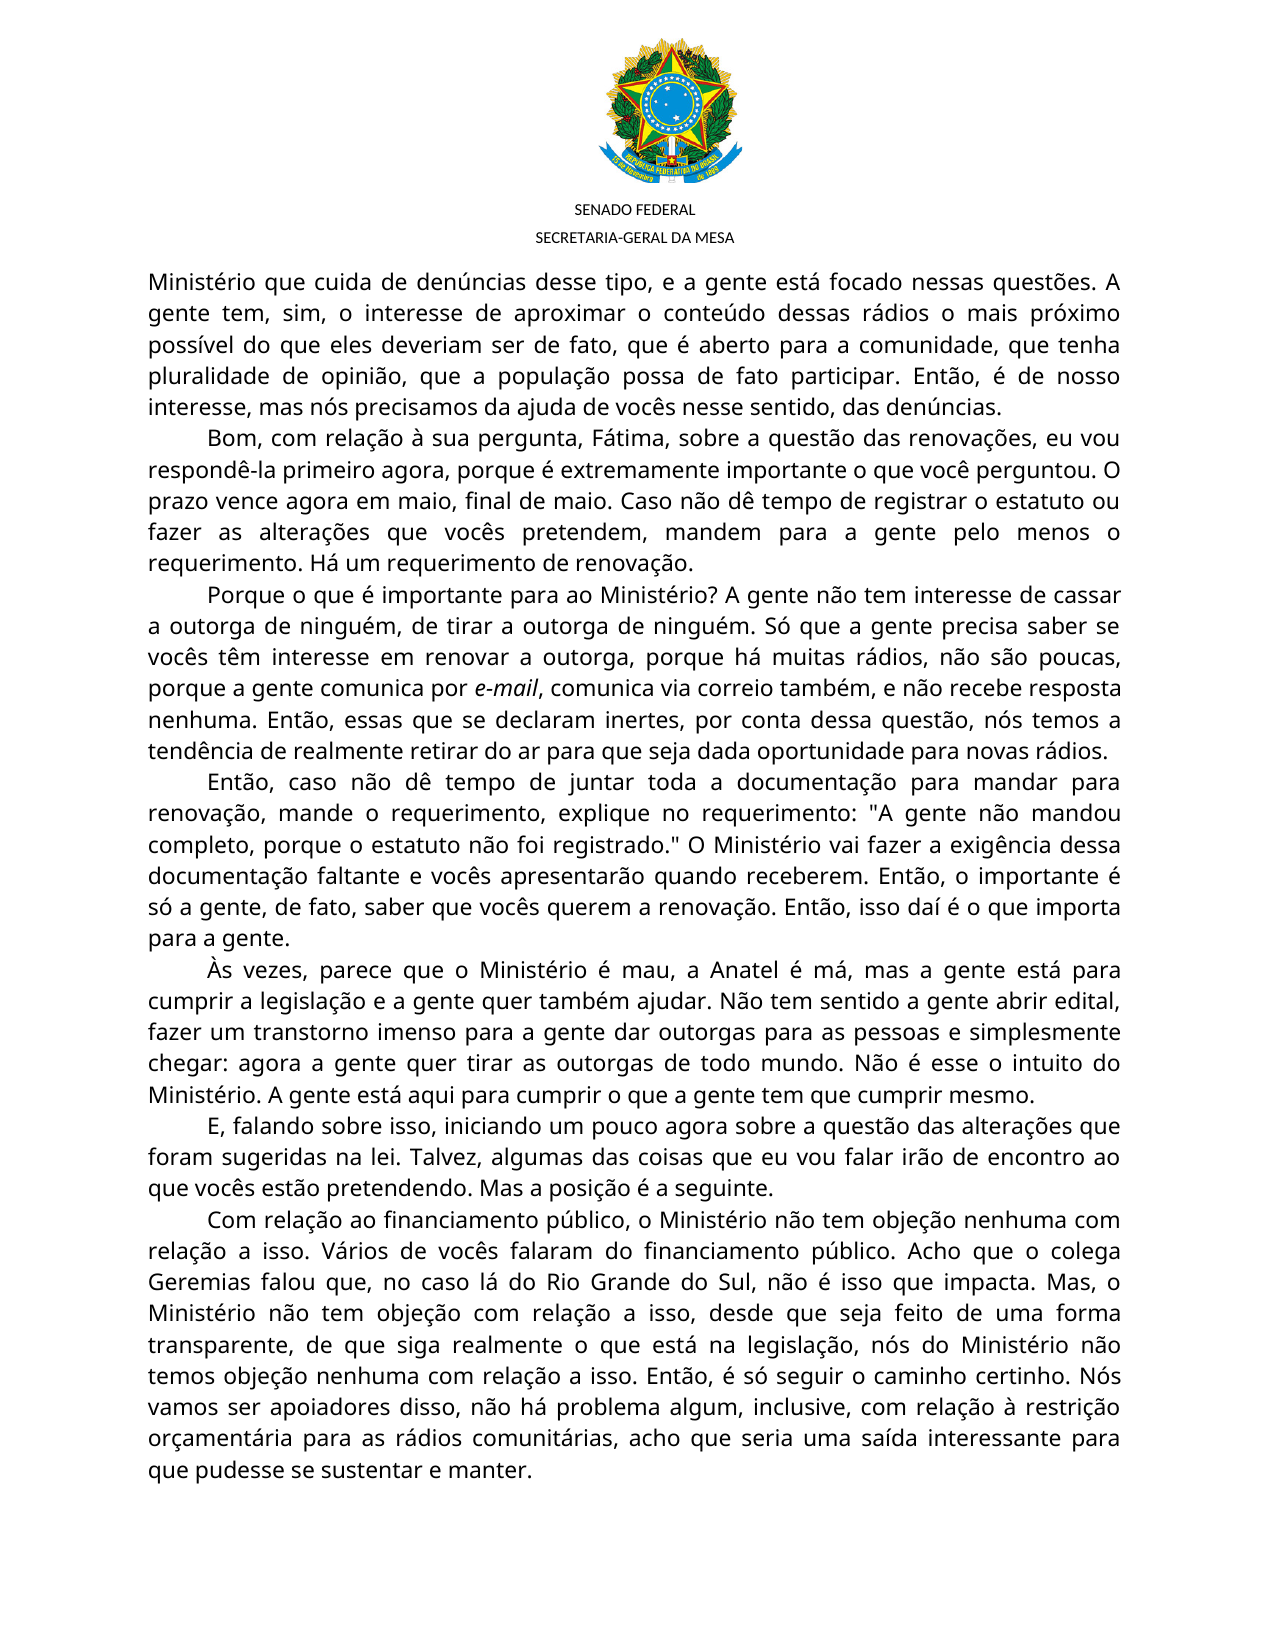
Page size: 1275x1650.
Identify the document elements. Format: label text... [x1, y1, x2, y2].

text Porque o que é importante para ao Ministério? A gente não tem interesse de cassar a outorga de ninguém, de tirar a outorga de ninguém. Só que a gente precisa saber se vocês têm interesse em renovar a outorga, porque há muitas rádios, não são poucas, porque a gente comunica por e-mail, comunica via correio também, e não recebe resposta nenhuma. Então, essas que se declaram inertes, por conta dessa questão, nós temos a tendência de realmente retirar do ar para que seja dada oportunidade para novas rádios. [148, 579, 1122, 766]
text Bom, com relação à sua pergunta, Fátima, sobre a questão das renovações, eu vou respondê-la primeiro agora, porque é extremamente importante o que você perguntou. O prazo vence agora em maio, final de maio. Caso não dê tempo de registrar o estatuto ou fazer as alterações que vocês pretendem, mandem para a gente pelo menos o requerimento. Há um requerimento de renovação. [148, 422, 1122, 579]
picture [598, 38, 743, 183]
text E, falando sobre isso, iniciando um pouco agora sobre a questão das alterações que foram sugeridas na lei. Talvez, algumas das coisas que eu vou falar irão de encontro ao que vocês estão pretendendo. Mas a posição é a seguinte. [148, 1110, 1122, 1204]
text Então, caso não dê tempo de juntar toda a documentação para mandar para renovação, mande o requerimento, explique no requerimento: "A gente não mandou completo, porque o estatuto não foi registrado." O Ministério vai fazer a exigência dessa documentação faltante e vocês apresentarão quando receberem. Então, o importante é só a gente, de fato, saber que vocês querem a renovação. Então, isso daí é o que importa para a gente. [148, 766, 1122, 954]
text Às vezes, parece que o Ministério é mau, a Anatel é má, mas a gente está para cumprir a legislação e a gente quer também ajudar. Não tem sentido a gente abrir edital, fazer um transtorno imenso para a gente dar outorgas para as pessoas e simplesmente chegar: agora a gente quer tirar as outorgas de todo mundo. Não é esse o intuito do Ministério. A gente está aqui para cumprir o que a gente tem que cumprir mesmo. [148, 954, 1122, 1110]
text Com relação ao financiamento público, o Ministério não tem objeção nenhuma com relação a isso. Vários de vocês falaram do financiamento público. Acho que o colega Geremias falou que, no caso lá do Rio Grande do Sul, não é isso que impacta. Mas, o Ministério não tem objeção com relação a isso, desde que seja feito de uma forma transparente, de que siga realmente o que está na legislação, nós do Ministério não temos objeção nenhuma com relação a isso. Então, é só seguir o caminho certinho. Nós vamos ser apoiadores disso, não há problema algum, inclusive, com relação à restrição orçamentária para as rádios comunitárias, acho que seria uma saída interessante para que pudesse se sustentar e manter. [148, 1204, 1122, 1485]
